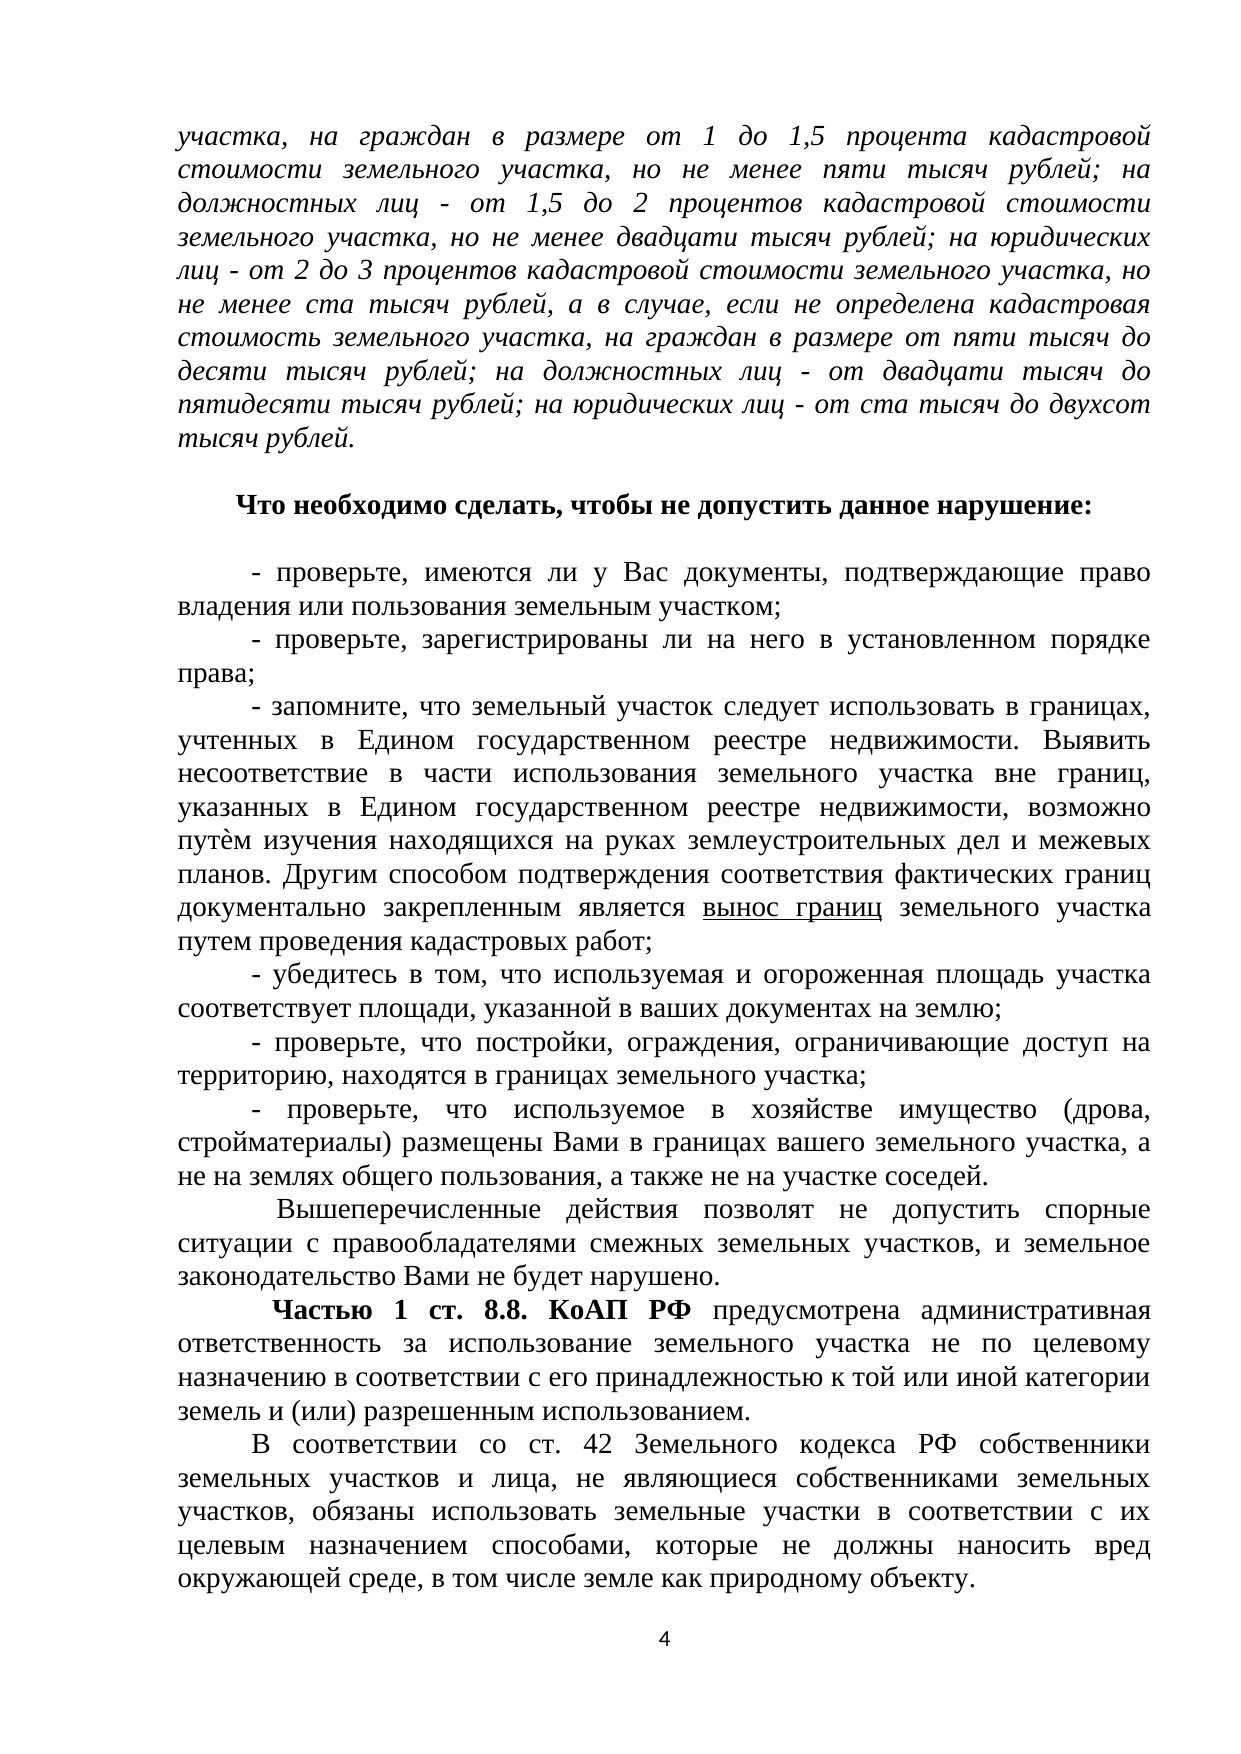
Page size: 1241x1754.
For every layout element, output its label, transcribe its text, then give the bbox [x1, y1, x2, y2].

text - проверьте, что постройки, ограждения, ограничивающие доступ на территорию, находятся в границах земельного участка; [177, 1024, 1152, 1091]
text - запомните, что земельный участок следует использовать в границах, учтенных в Едином государственном реестре недвижимости. Выявить несоответствие в части использования земельного участка вне границ, указанных в Едином государственном реестре недвижимости, возможно путѐм изучения находящихся на руках землеустроительных дел и межевых планов. Другим способом подтверждения соответствия фактических границ документально закрепленным является вынос границ земельного участка путем проведения кадастровых работ; [177, 688, 1152, 957]
text Что необходимо сделать, чтобы не допустить данное нарушение: [177, 487, 1152, 521]
text - проверьте, зарегистрированы ли на него в установленном порядке права; [177, 621, 1152, 688]
text - проверьте, имеются ли у Вас документы, подтверждающие право владения или пользования земельным участком; [177, 554, 1152, 621]
text Вышеперечисленные действия позволят не допустить спорные ситуации с правообладателями смежных земельных участков, и земельное законодательство Вами не будет нарушено. [177, 1191, 1152, 1292]
text Частью 1 ст. 8.8. КоАП РФ предусмотрена административная ответственность за использование земельного участка не по целевому назначению в соответствии с его принадлежностью к той или иной категории земель и (или) разрешенным использованием. [177, 1292, 1152, 1426]
text - убедитесь в том, что используемая и огороженная площадь участка соответствует площади, указанной в ваших документах на землю; [177, 957, 1152, 1024]
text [177, 118, 1152, 453]
text В соответствии со ст. 42 Земельного кодекса РФ собственники земельных участков и лица, не являющиеся собственниками земельных участков, обязаны использовать земельные участки в соответствии с их целевым назначением способами, которые не должны наносить вред окружающей среде, в том числе земле как природному объекту. [177, 1426, 1152, 1594]
text - проверьте, что используемое в хозяйстве имущество (дрова, стройматериалы) размещены Вами в границах вашего земельного участка, а не на землях общего пользования, а также не на участке соседей. [177, 1091, 1152, 1191]
